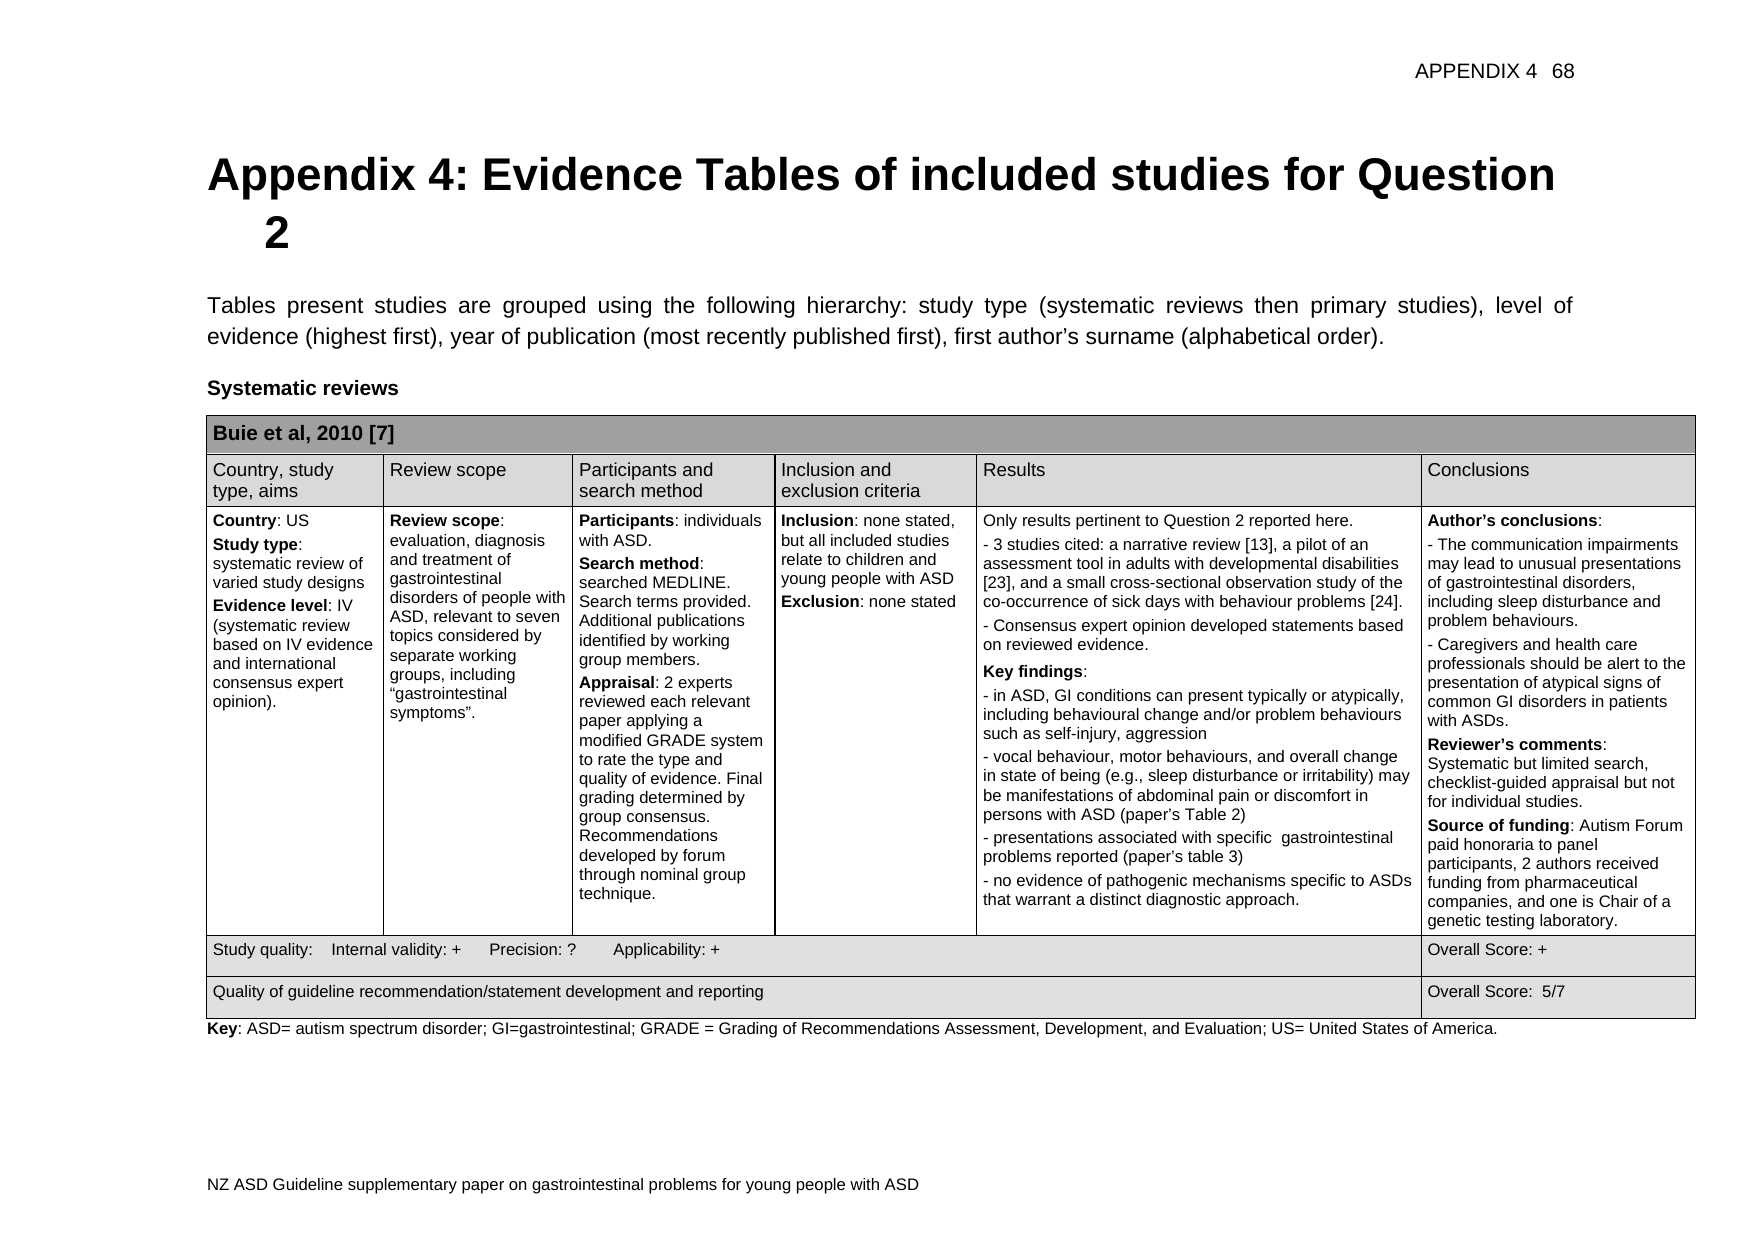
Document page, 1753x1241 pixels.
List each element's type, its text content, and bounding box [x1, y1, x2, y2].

table_header Buie et al, 2010 [7] [207, 416, 1695, 453]
subtitle Appendix 4: Evidence Tables of included studies for Question 2 [207, 148, 1575, 258]
text Tables present studies are grouped using the following hierarchy: study type (systematic reviews then primary studies), level of evidence (highest first), year of publication (most recently published first), first author’s surname (alphabetical order). [207, 288, 1575, 351]
table_cell Review scope: evaluation, diagnosis and treatment of gastrointestinal disorders of people with ASD, relevant to seven topics considered by separate working groups, including “gastrointestinal symptoms”. [384, 507, 572, 934]
table_cell Conclusions [1422, 455, 1695, 506]
table_cell Inclusion: none stated, but all included studies relate to children and young people with ASD Exclusion: none stated [776, 507, 976, 934]
table_cell Author’s conclusions: - The communication impairments may lead to unusual presentations of gastrointestinal disorders, including sleep disturbance and problem behaviours. - Caregivers and health care professionals should be alert to the presentation of atypical signs of common GI disorders in patients with ASDs. Reviewer’s comments: Systematic but limited search, checklist-guided appraisal but not for individual studies. Source of funding: Autism Forum paid honoraria to panel participants, 2 authors received funding from pharmaceutical companies, and one is Chair of a genetic testing laboratory. [1422, 507, 1695, 934]
text Key: ASD= autism spectrum disorder; GI=gastrointestinal; GRADE = Grading of Recommendations Assessment, Development, and Evaluation; US= United States of America. [207, 1019, 1575, 1038]
table_cell Inclusion and exclusion criteria [776, 455, 976, 506]
table_cell Review scope [384, 455, 572, 506]
table_cell Country: US Study type: systematic review of varied study designs Evidence level: IV (systematic review based on IV evidence and international consensus expert opinion). [207, 507, 383, 934]
table_cell Participants: individuals with ASD. Search method: searched MEDLINE. Search terms provided. Additional publications identified by working group members. Appraisal: 2 experts reviewed each relevant paper applying a modified GRADE system to rate the type and quality of evidence. Final grading determined by group consensus. Recommendations developed by forum through nominal group technique. [573, 507, 774, 934]
table_cell Overall Score: + [1422, 936, 1695, 976]
table_cell Results [977, 455, 1421, 506]
table_cell Study quality: Internal validity: + Precision: ? Applicability: + [207, 936, 1421, 976]
table_cell Participants and search method [573, 455, 774, 506]
table_cell Only results pertinent to Question 2 reported here. - 3 studies cited: a narrative review [13], a pilot of an assessment tool in adults with developmental disabilities [23], and a small cross-sectional observation study of the co-occurrence of sick days with behaviour problems [24]. - Consensus expert opinion developed statements based on reviewed evidence. Key findings: - in ASD, GI conditions can present typically or atypically, including behavioural change and/or problem behaviours such as self-injury, aggression - vocal behaviour, motor behaviours, and overall change in state of being (e.g., sleep disturbance or irritability) may be manifestations of abdominal pain or discomfort in persons with ASD (paper’s Table 2) - presentations associated with specific gastrointestinal problems reported (paper’s table 3) - no evidence of pathogenic mechanisms specific to ASDs that warrant a distinct diagnostic approach. [977, 507, 1421, 934]
table_cell Overall Score: 5/7 [1422, 977, 1695, 1018]
subtitle Systematic reviews [207, 376, 1575, 400]
table_cell Quality of guideline recommendation/statement development and reporting [207, 977, 1421, 1018]
table_cell Country, study type, aims [207, 455, 383, 506]
